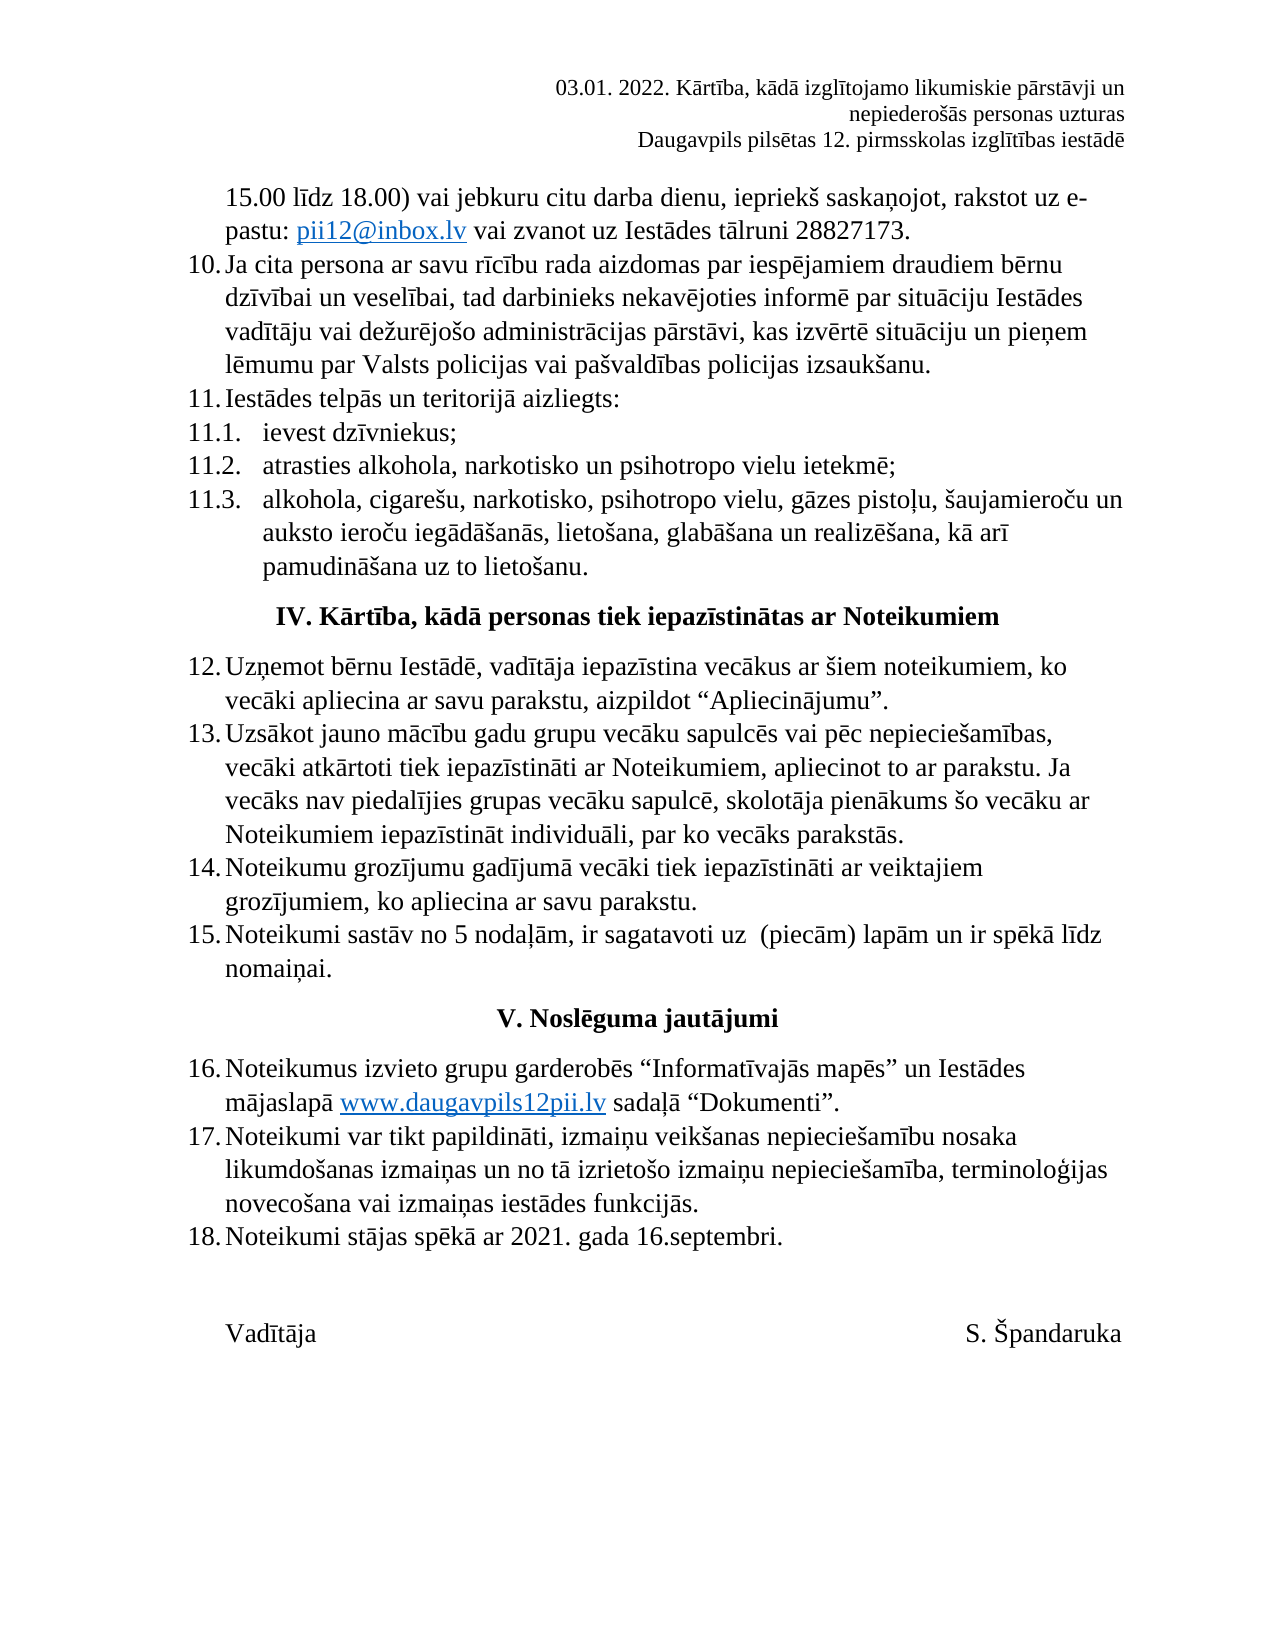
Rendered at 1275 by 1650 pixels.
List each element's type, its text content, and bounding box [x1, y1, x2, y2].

text Vadītāja S. Špandaruka [225, 1317, 1125, 1348]
list Iestādes telpās un teritorijā aizliegts: [187, 382, 1125, 413]
list Uzņemot bērnu Iestādē, vadītāja iepazīstina vecākus ar šiem noteikumiem, ko vecāki apliecina ar savu parakstu, aizpildot “Apliecinājumu”. [187, 650, 1125, 715]
text IV. Kārtība, kādā personas tiek iepazīstinātas ar Noteikumiem [150, 600, 1125, 631]
list atrasties alkohola, narkotisko un psihotropo vielu ietekmē; [187, 449, 1125, 480]
list Noteikumi sastāv no 5 nodaļām, ir sagatavoti uz (piecām) lapām un ir spēkā līdz nomaiņai. [187, 918, 1125, 983]
list alkohola, cigarešu, narkotisko, psihotropo vielu, gāzes pistoļu, šaujamieroču un auksto ieroču iegādāšanās, lietošana, glabāšana un realizēšana, kā arī pamudināšana uz to lietošanu. [187, 483, 1125, 581]
list Uzsākot jauno mācību gadu grupu vecāku sapulcēs vai pēc nepieciešamības, vecāki atkārtoti tiek iepazīstināti ar Noteikumiem, apliecinot to ar parakstu. Ja vecāks nav piedalījies grupas vecāku sapulcē, skolotāja pienākums šo vecāku ar Noteikumiem iepazīstināt individuāli, par ko vecāks parakstās. [187, 717, 1125, 849]
list Ja cita persona ar savu rīcību rada aizdomas par iespējamiem draudiem bērnu dzīvībai un veselībai, tad darbinieks nekavējoties informē par situāciju Iestādes vadītāju vai dežurējošo administrācijas pārstāvi, kas izvērtē situāciju un pieņem lēmumu par Valsts policijas vai pašvaldības policijas izsaukšanu. [187, 248, 1125, 380]
list Noteikumu grozījumu gadījumā vecāki tiek iepazīstināti ar veiktajiem grozījumiem, ko apliecina ar savu parakstu. [187, 851, 1125, 916]
list Noteikumi var tikt papildināti, izmaiņu veikšanas nepieciešamību nosaka likumdošanas izmaiņas un no tā izrietošo izmaiņu nepieciešamība, terminoloģijas novecošana vai izmaiņas iestādes funkcijās. [187, 1119, 1125, 1218]
list Noteikumus izvieto grupu garderobēs “Informatīvajās mapēs” un Iestādes mājaslapā www.daugavpils12pii.lv sadaļā “Dokumenti”. [187, 1052, 1125, 1117]
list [187, 181, 1125, 246]
text V. Noslēguma jautājumi [150, 1002, 1125, 1033]
list ievest dzīvniekus; [187, 416, 1125, 447]
list Noteikumi stājas spēkā ar 2021. gada 16.septembri. [187, 1220, 1125, 1251]
